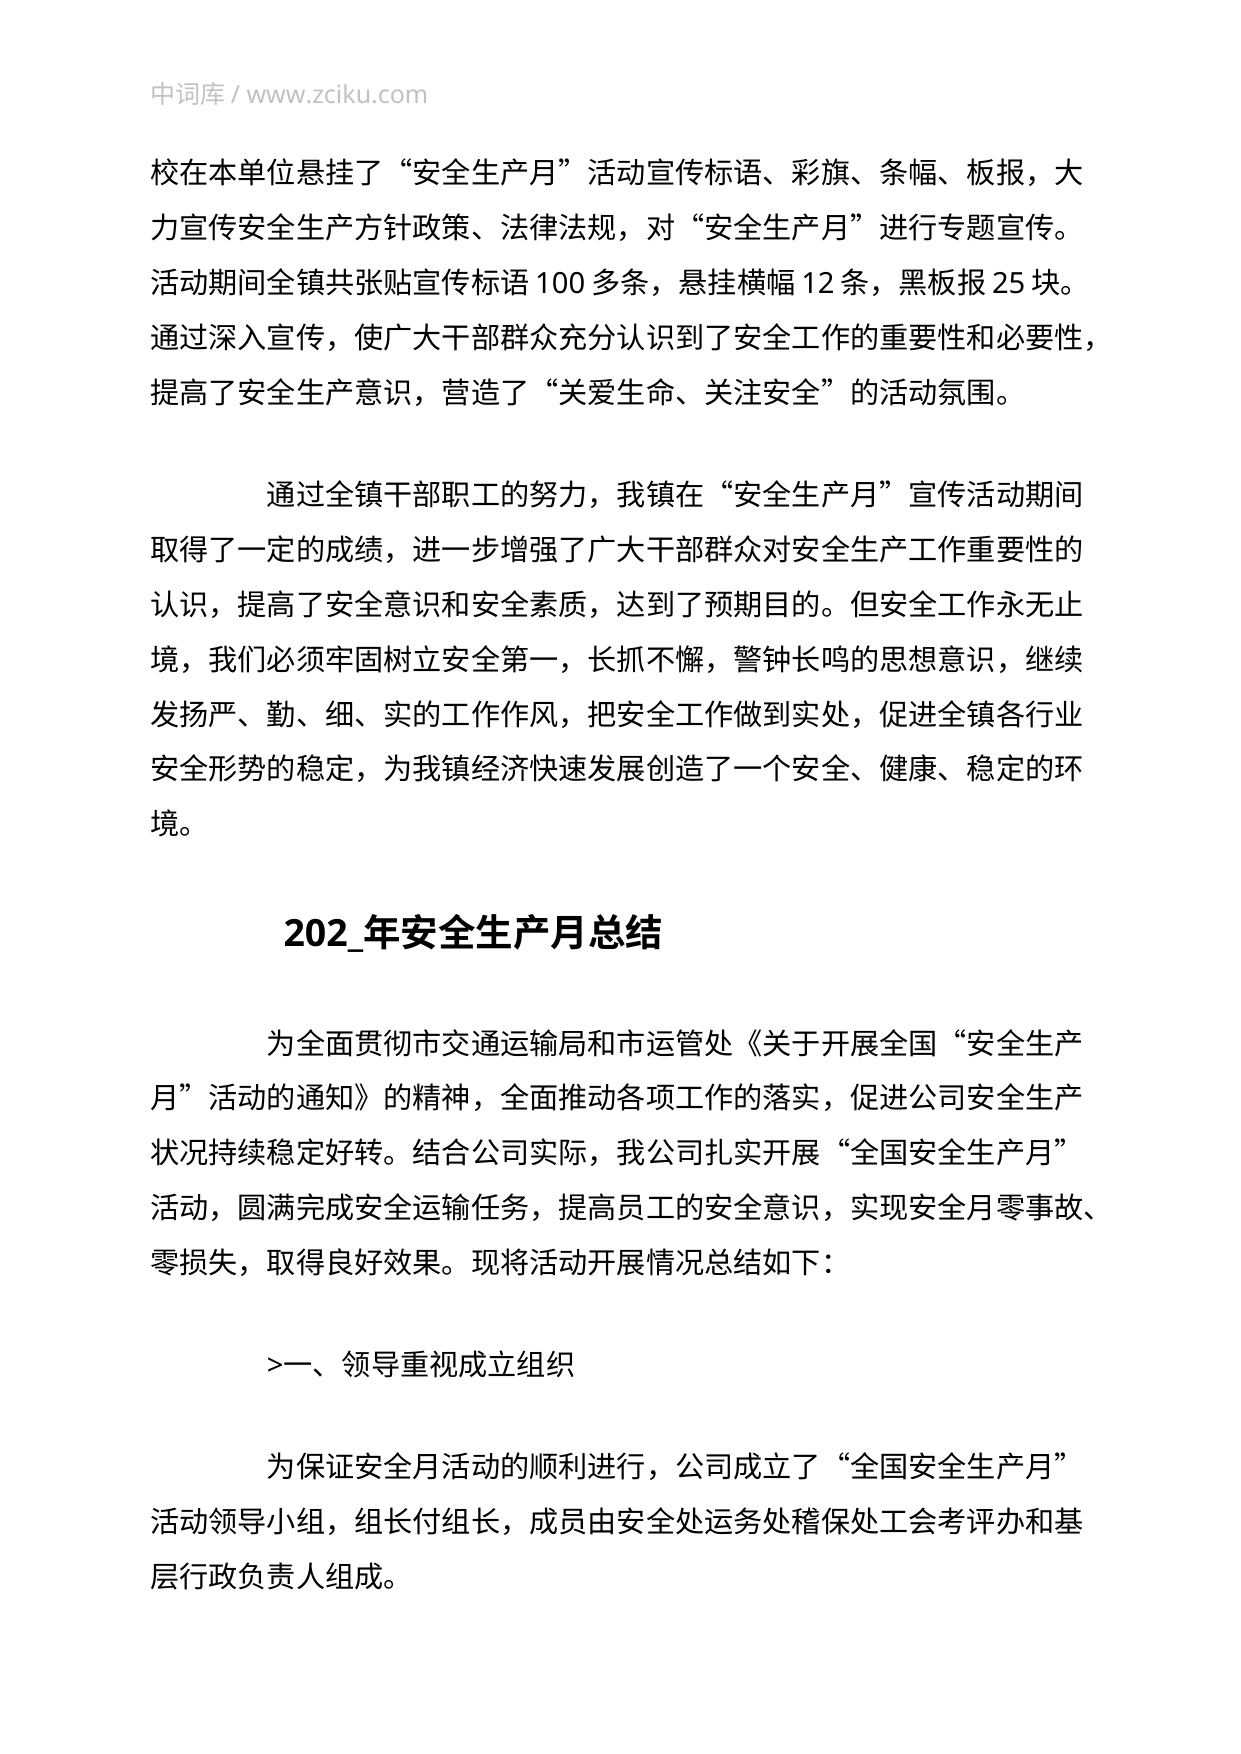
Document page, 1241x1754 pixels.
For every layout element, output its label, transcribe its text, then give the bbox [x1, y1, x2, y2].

text 202_年安全生产月总结 [150, 903, 1090, 957]
text >一、领导重视成立组织 [150, 1342, 1090, 1384]
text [150, 150, 1090, 412]
text 通过全镇干部职工的努力，我镇在“安全生产月”宣传活动期间取得了一定的成绩，进一步增强了广大干部群众对安全生产工作重要性的认识，提高了安全意识和安全素质，达到了预期目的。但安全工作永无止境，我们必须牢固树立安全第一，长抓不懈，警钟长鸣的思想意识，继续发扬严、勤、细、实的工作作风，把安全工作做到实处，促进全镇各行业安全形势的稳定，为我镇经济快速发展创造了一个安全、健康、稳定的环境。 [150, 471, 1090, 843]
text 为保证安全月活动的顺利进行，公司成立了“全国安全生产月”活动领导小组，组长付组长，成员由安全处运务处稽保处工会考评办和基层行政负责人组成。 [150, 1443, 1090, 1596]
text 为全面贯彻市交通运输局和市运管处《关于开展全国“安全生产月”活动的通知》的精神，全面推动各项工作的落实，促进公司安全生产状况持续稳定好转。结合公司实际，我公司扎实开展“全国安全生产月”活动，圆满完成安全运输任务，提高员工的安全意识，实现安全月零事故、零损失，取得良好效果。现将活动开展情况总结如下： [150, 1020, 1090, 1282]
